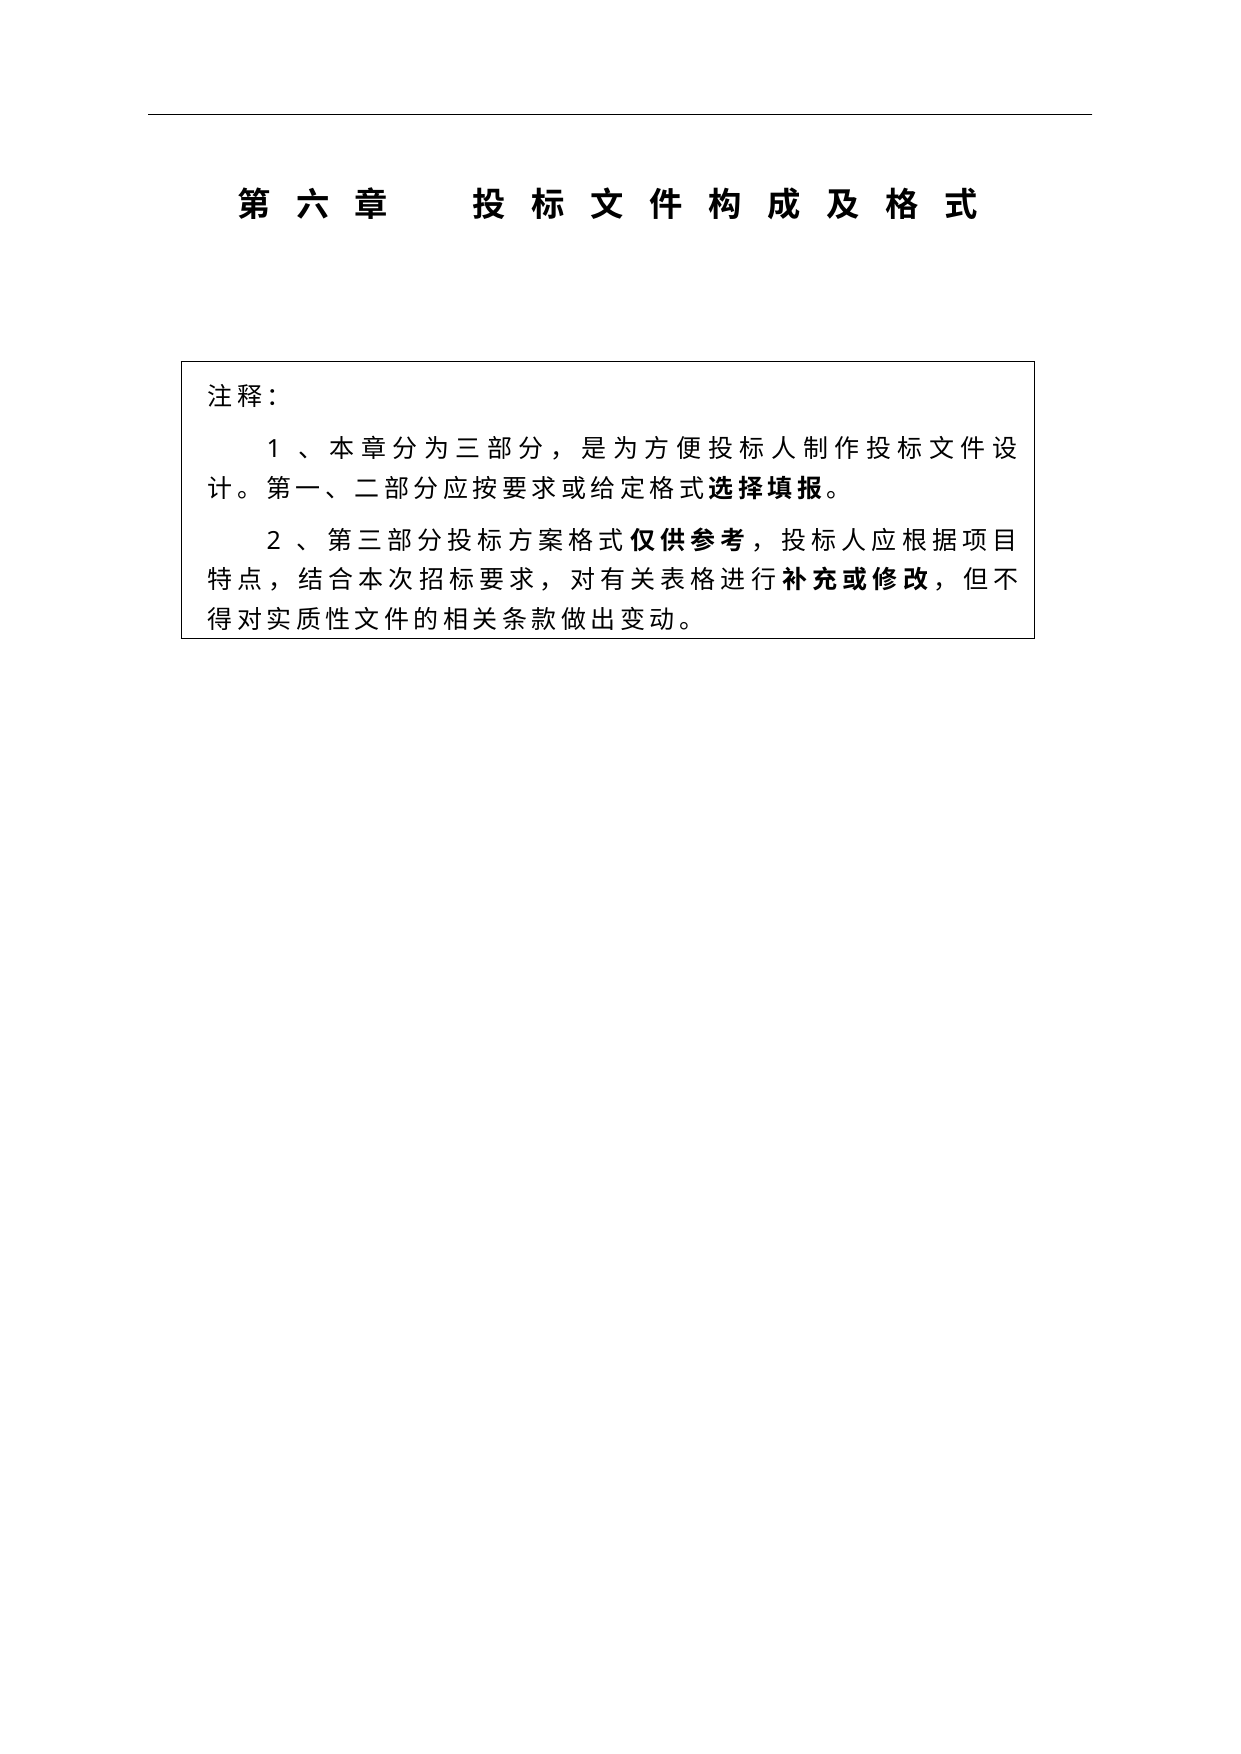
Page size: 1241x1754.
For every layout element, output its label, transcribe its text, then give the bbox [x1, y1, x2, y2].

table_header 注释： 1、本章分为三部分，是为方便投标人制作投标文件设计。第一、二部分应按要求或给定格式选择填报。 2、第三部分投标方案格式仅供参考，投标人应根据项目特点，结合本次招标要求，对有关表格进行补充或修改，但不得对实质性文件的相关条款做出变动。 [182, 362, 1034, 638]
text 第六章 投标文件构成及格式 [148, 163, 1092, 242]
